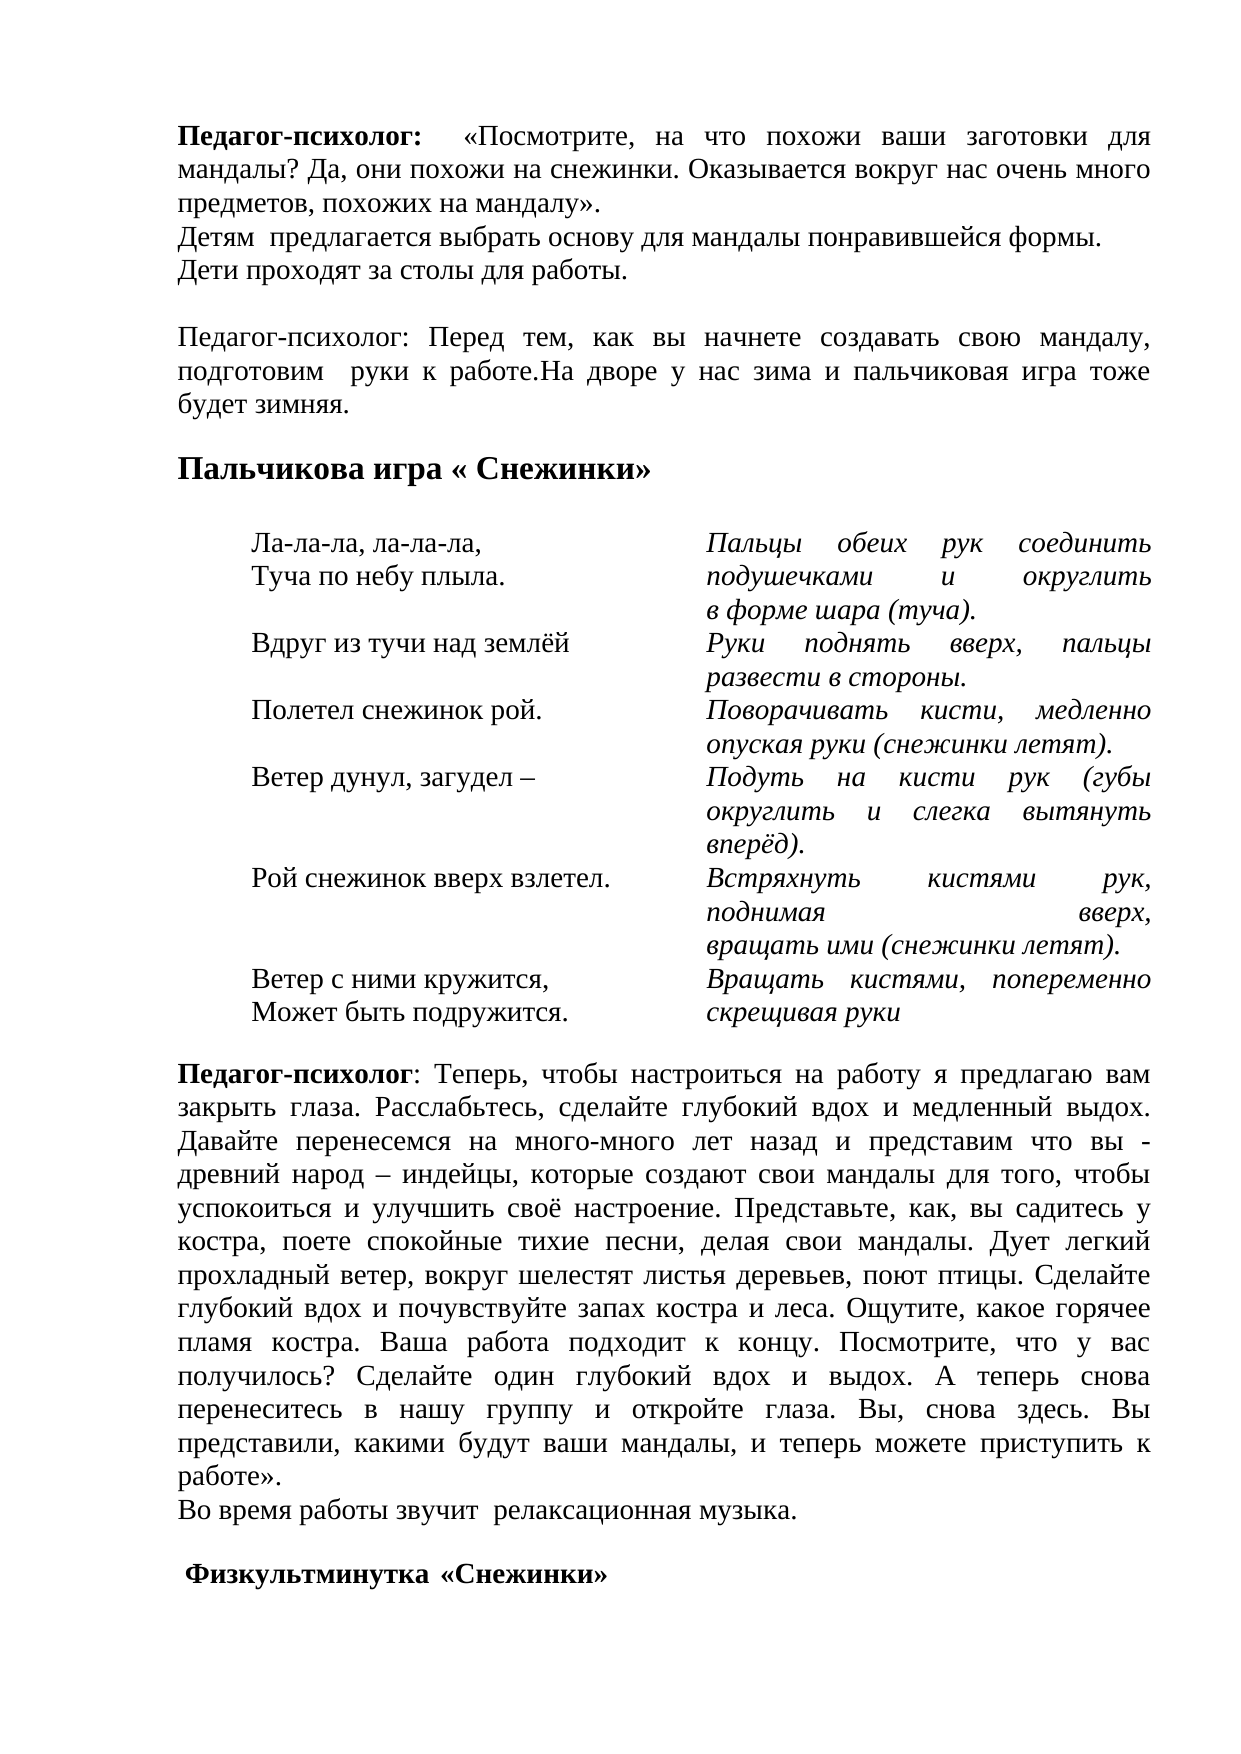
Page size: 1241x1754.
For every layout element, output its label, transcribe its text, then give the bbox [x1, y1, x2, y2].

table_cell Ветер дунул, загудел – [240, 760, 695, 860]
table_cell Ветер с ними кружится, Может быть подружится. [240, 961, 695, 1028]
table_cell Полетел снежинок рой. [240, 693, 695, 759]
text Педагог-психолог: Теперь, чтобы настроиться на работу я предлагаю вам закрыть глаза. Расслабьтесь, сделайте глубокий вдох и медленный выдох. Давайте перенесемся на много-много лет назад и представим что вы - древний народ – индейцы, которые создают свои мандалы для того, чтобы успокоиться и улучшить своё настроение. Представьте, как, вы садитесь у костра, поете спокойные тихие песни, делая свои мандалы. Дует легкий прохладный ветер, вокруг шелестят листья деревьев, поют птицы. Сделайте глубокий вдох и почувствуйте запах костра и леса. Ощутите, какое горячее пламя костра. Ваша работа подходит к концу. Посмотрите, что у вас получилось? Сделайте один глубокий вдох и выдох. А теперь снова перенеситесь в нашу группу и откройте глаза. Вы, снова здесь. Вы представили, какими будут ваши мандалы, и теперь можете приступить к работе». [177, 1056, 1152, 1492]
table_cell Встряхнуть кистями рук, поднимая вверх, вращать ими (снежинки летят). [695, 860, 1163, 961]
text Дети проходят за столы для работы. [177, 252, 1152, 286]
table_cell Подуть на кисти рук (губы округлить и слегка вытянуть вперёд). [695, 760, 1163, 860]
table_cell Рой снежинок вверх взлетел. [240, 860, 695, 961]
text Пальчикова игра « Снежинки» [177, 448, 1152, 486]
text Во время работы звучит релаксационная музыка. [177, 1492, 1152, 1525]
table_cell Вдруг из тучи над землёй [240, 625, 695, 692]
table_cell Руки поднять вверх, пальцы развести в стороны. [695, 625, 1163, 692]
text Педагог-психолог: Перед тем, как вы начнете создавать свою мандалу, подготовим руки к работе.На дворе у нас зима и пальчиковая игра тоже будет зимняя. [177, 319, 1152, 420]
table_header Пальцы обеих рук соединить подушечками и округлить в форме шара (туча). [695, 525, 1163, 625]
table_cell Вращать кистями, попеременно скрещивая руки [695, 961, 1163, 1028]
text Педагог-психолог: «Посмотрите, на что похожи ваши заготовки для мандалы? Да, они похожи на снежинки. Оказывается вокруг нас очень много предметов, похожих на мандалу». [177, 118, 1152, 219]
table_cell Поворачивать кисти, медленно опуская руки (снежинки летят). [695, 693, 1163, 759]
text Детям предлагается выбрать основу для мандалы понравившейся формы. [177, 219, 1152, 252]
table_header Ла-ла-ла, ла-ла-ла, Туча по небу плыла. [240, 525, 695, 625]
text Физкультминутка «Снежинки» [177, 1556, 1152, 1589]
